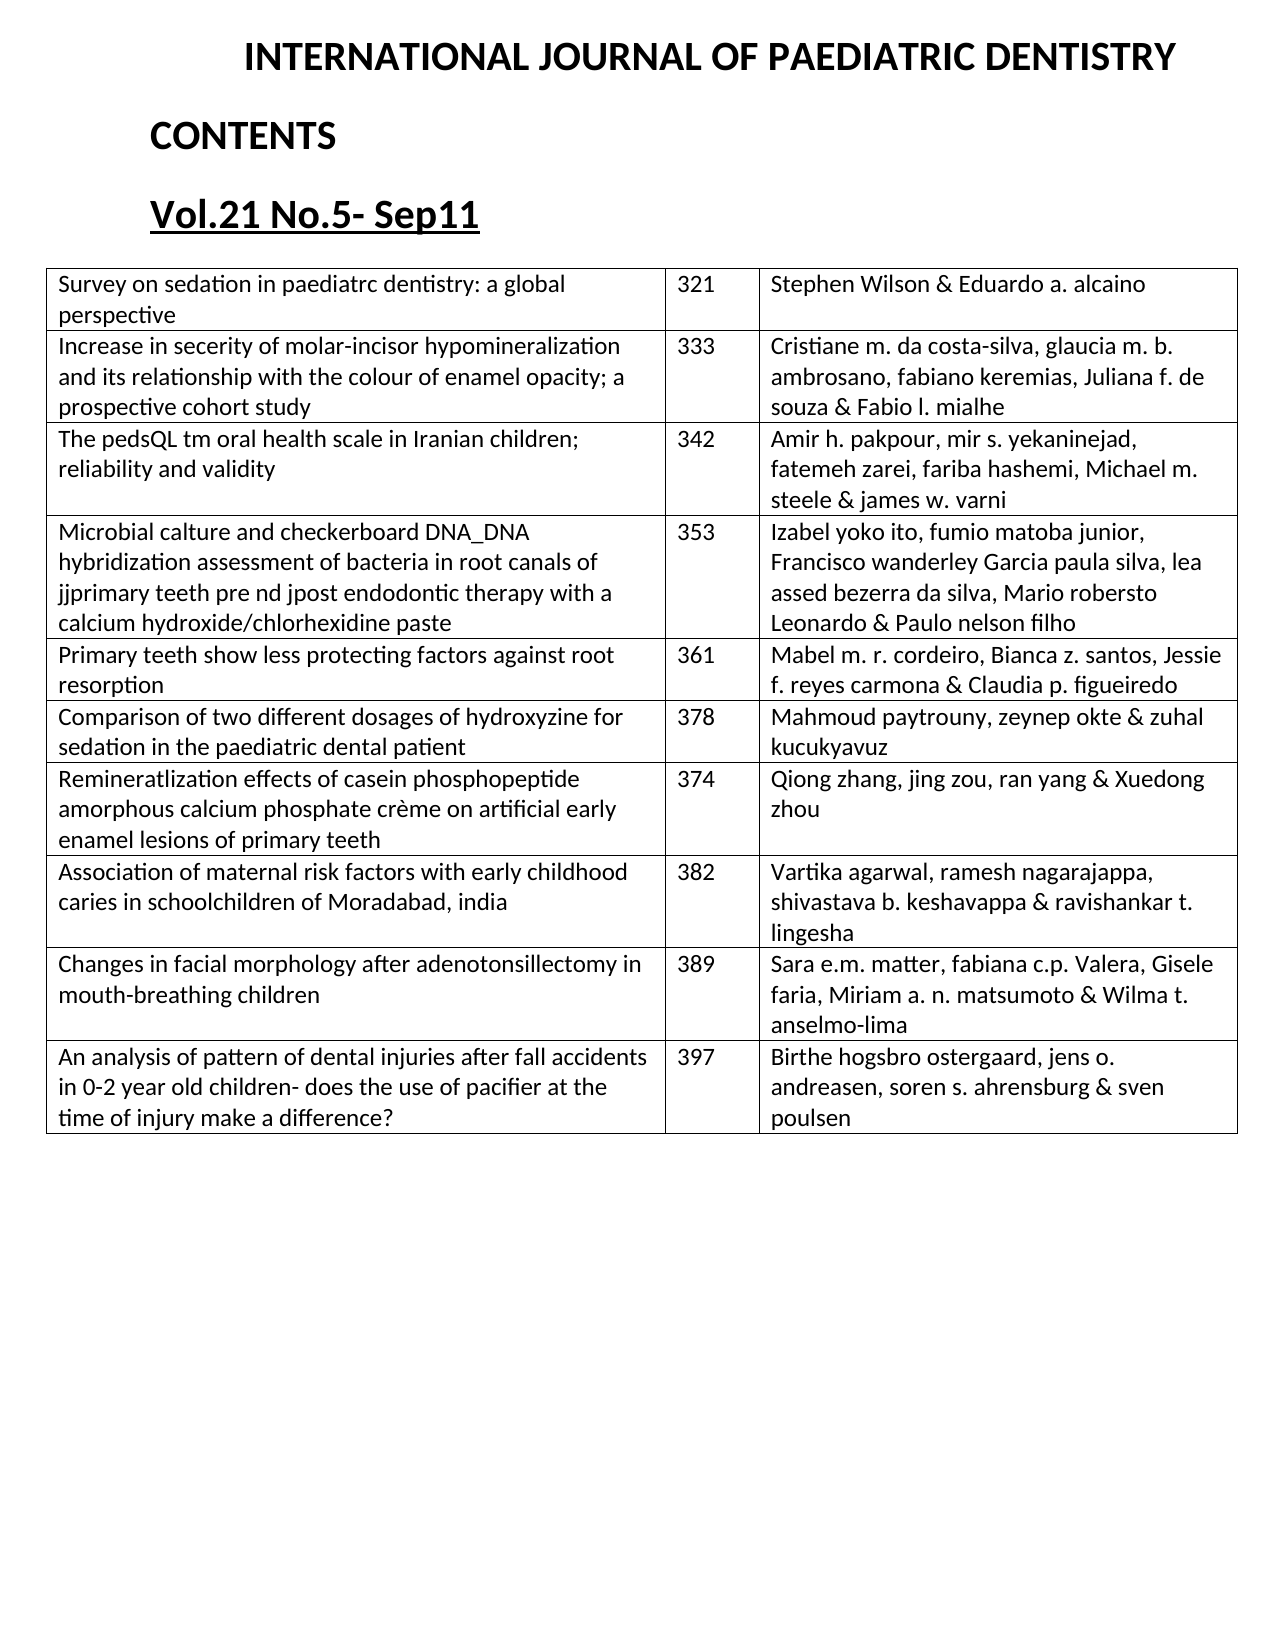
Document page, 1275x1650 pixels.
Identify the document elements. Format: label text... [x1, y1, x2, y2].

table_cell Increase in secerity of molar-incisor hypomineralization and its relationship with the colour of enamel opacity; a prospective cohort study [47, 331, 665, 422]
table_cell Microbial calture and checkerboard DNA_DNA hybridization assessment of bacteria in root canals of jjprimary teeth pre nd jpost endodontic therapy with a calcium hydroxide/chlorhexidine paste [47, 516, 665, 638]
table_header Survey on sedation in paediatrc dentistry: a global perspective [47, 269, 665, 329]
table_cell Mahmoud paytrouny, zeynep okte & zuhal kucukyavuz [760, 701, 1237, 762]
table_cell 382 [666, 856, 759, 947]
table_cell 342 [666, 423, 759, 515]
table_cell Sara e.m. matter, fabiana c.p. Valera, Gisele faria, Miriam a. n. matsumoto & Wilma t. anselmo-lima [760, 948, 1237, 1040]
text INTERNATIONAL JOURNAL OF PAEDIATRIC DENTISTRY [150, 29, 1270, 80]
table_cell 389 [666, 948, 759, 1040]
table_cell Mabel m. r. cordeiro, Bianca z. santos, Jessie f. reyes carmona & Claudia p. figueiredo [760, 639, 1237, 700]
table_cell Amir h. pakpour, mir s. yekaninejad, fatemeh zarei, fariba hashemi, Michael m. steele & james w. varni [760, 423, 1237, 515]
text Vol.21 No.5- Sep11 [150, 188, 1270, 239]
table_cell Remineratlization effects of casein phosphopeptide amorphous calcium phosphate crème on artificial early enamel lesions of primary teeth [47, 763, 665, 854]
table_cell Cristiane m. da costa-silva, glaucia m. b. ambrosano, fabiano keremias, Juliana f. de souza & Fabio l. mialhe [760, 331, 1237, 422]
table_cell Vartika agarwal, ramesh nagarajappa, shivastava b. keshavappa & ravishankar t. lingesha [760, 856, 1237, 947]
table_cell 397 [666, 1041, 759, 1132]
table_cell Comparison of two different dosages of hydroxyzine for sedation in the paediatric dental patient [47, 701, 665, 762]
table_cell Changes in facial morphology after adenotonsillectomy in mouth-breathing children [47, 948, 665, 1040]
table_cell 378 [666, 701, 759, 762]
table_cell 333 [666, 331, 759, 422]
table_header Stephen Wilson & Eduardo a. alcaino [760, 269, 1237, 329]
table_cell An analysis of pattern of dental injuries after fall accidents in 0-2 year old children- does the use of pacifier at the time of injury make a difference? [47, 1041, 665, 1132]
table_cell Primary teeth show less protecting factors against root resorption [47, 639, 665, 700]
table_cell Qiong zhang, jing zou, ran yang & Xuedong zhou [760, 763, 1237, 854]
table_cell 353 [666, 516, 759, 638]
table_header 321 [666, 269, 759, 329]
table_cell 374 [666, 763, 759, 854]
text CONTENTS [150, 109, 1270, 160]
table_cell Birthe hogsbro ostergaard, jens o. andreasen, soren s. ahrensburg & sven poulsen [760, 1041, 1237, 1132]
table_cell Association of maternal risk factors with early childhood caries in schoolchildren of Moradabad, india [47, 856, 665, 947]
table_cell The pedsQL tm oral health scale in Iranian children; reliability and validity [47, 423, 665, 515]
table_cell Izabel yoko ito, fumio matoba junior, Francisco wanderley Garcia paula silva, lea assed bezerra da silva, Mario robersto Leonardo & Paulo nelson filho [760, 516, 1237, 638]
table_cell 361 [666, 639, 759, 700]
